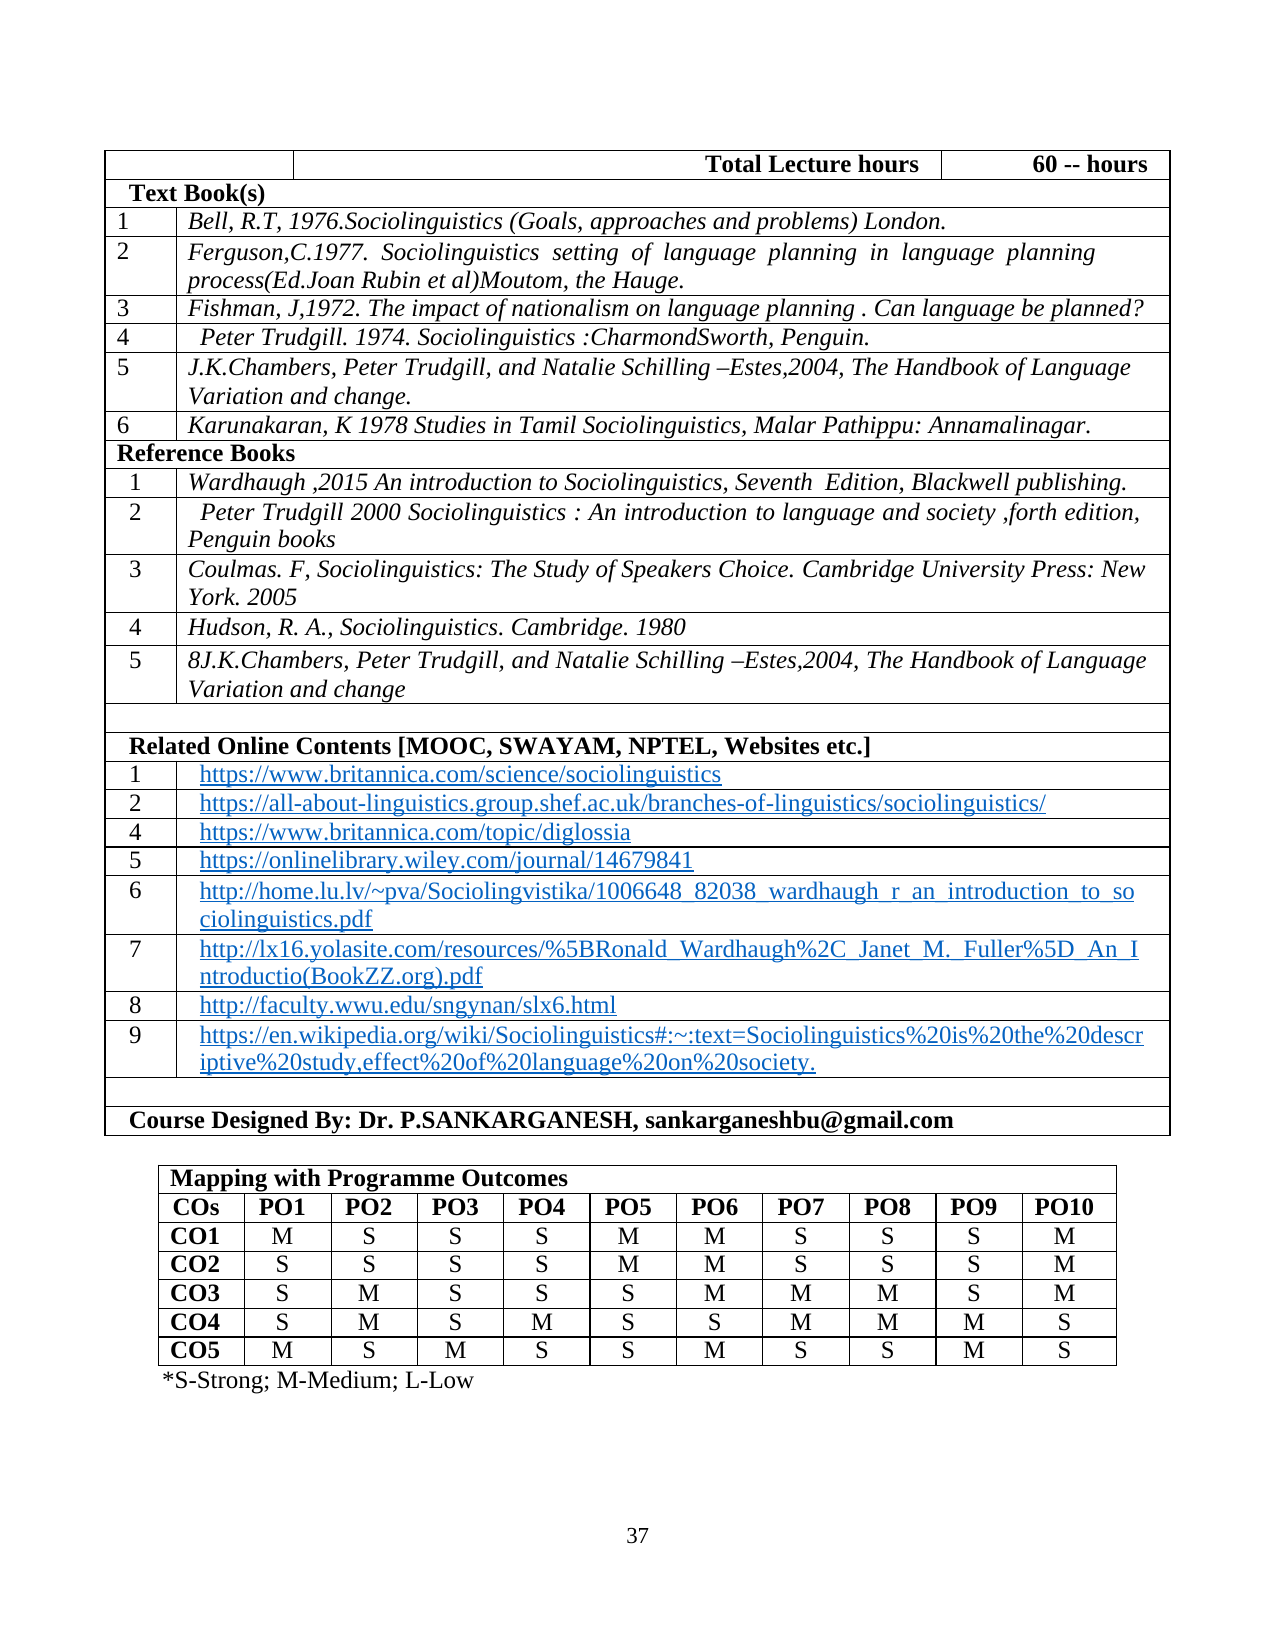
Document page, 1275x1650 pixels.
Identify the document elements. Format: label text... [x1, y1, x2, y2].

table_cell S [418, 1252, 503, 1279]
table_cell PO9 [937, 1194, 1022, 1222]
table_cell 9 [106, 1021, 176, 1077]
table_cell S [937, 1252, 1022, 1279]
table_cell http://faculty.wwu.edu/sngynan/slx6.html [177, 992, 1169, 1020]
table_cell S [763, 1338, 849, 1365]
table_cell M [418, 1338, 503, 1365]
table_cell http://home.lu.lv/~pva/Sociolingvistika/1006648_82038_wardhaugh_r_an_introduction_to_so ciolinguistics.pdf [177, 876, 1169, 934]
table_cell [106, 704, 1169, 732]
table_cell M [850, 1309, 935, 1336]
table_cell S [504, 1338, 589, 1365]
table_cell M [937, 1309, 1022, 1336]
table_cell S [504, 1223, 589, 1251]
table_cell S [591, 1280, 676, 1308]
table_cell M [245, 1338, 331, 1365]
table_cell M [677, 1280, 762, 1308]
table_cell M [591, 1252, 676, 1279]
table_cell CO5 [159, 1338, 244, 1365]
table_cell 1 [106, 469, 176, 497]
table_cell Wardhaugh ,2015 An introduction to Sociolinguistics, Seventh Edition, Blackwell publishing. [177, 469, 1169, 497]
table_cell https://onlinelibrary.wiley.com/journal/14679841 [177, 848, 1169, 875]
table_cell PO8 [850, 1194, 935, 1222]
table_cell S [418, 1223, 503, 1251]
table_cell Peter Trudgill 2000 Sociolinguistics : An introduction to language and society ,forth edition, Penguin books [177, 498, 1169, 554]
table_cell 2 [106, 237, 176, 294]
table_cell COs [159, 1194, 244, 1222]
table_cell 6 [106, 876, 176, 934]
table_cell PO4 [504, 1194, 589, 1222]
table_cell Course Designed By: Dr. P.SANKARGANESH, sankarganeshbu@gmail.com [106, 1107, 1169, 1135]
table_cell https://en.wikipedia.org/wiki/Sociolinguistics#:~:text=Sociolinguistics%20is%20the%20descr iptive%20study,effect%20of%20language%20on%20society. [177, 1021, 1169, 1077]
table_cell S [763, 1252, 849, 1279]
table_cell S [332, 1252, 417, 1279]
table_cell 7 [106, 935, 176, 991]
table_cell S [591, 1309, 676, 1336]
table_cell Fishman, J,1972. The impact of nationalism on language planning . Can language be planned? [177, 296, 1169, 323]
table_cell PO6 [677, 1194, 762, 1222]
table_cell Karunakaran, K 1978 Studies in Tamil Sociolinguistics, Malar Pathippu: Annamalinagar. [177, 412, 1169, 439]
table_cell CO1 [159, 1223, 244, 1251]
table_cell M [332, 1280, 417, 1308]
table_cell M [1023, 1280, 1116, 1308]
text *S-Strong; M-Medium; L-Low [162, 1366, 1189, 1394]
table_cell S [245, 1280, 331, 1308]
table_cell 3 [106, 555, 176, 612]
table_cell M [850, 1280, 935, 1308]
table_cell 8 [106, 992, 176, 1020]
table_cell S [937, 1223, 1022, 1251]
table_cell 6 [106, 412, 176, 439]
table_header 60 -- hours [942, 151, 1169, 179]
table_cell M [677, 1223, 762, 1251]
table_cell PO5 [591, 1194, 676, 1222]
table_cell S [504, 1252, 589, 1279]
table_cell Text Book(s) [106, 180, 1169, 207]
table_cell S [418, 1309, 503, 1336]
table_cell S [763, 1223, 849, 1251]
table_cell S [850, 1223, 935, 1251]
table_cell S [504, 1280, 589, 1308]
table_cell S [332, 1223, 417, 1251]
table_cell S [245, 1309, 331, 1336]
table_cell M [763, 1309, 849, 1336]
table_cell S [1023, 1338, 1116, 1365]
table_cell CO2 [159, 1252, 244, 1279]
table_cell Bell, R.T, 1976.Sociolinguistics (Goals, approaches and problems) London. [177, 208, 1169, 236]
table_cell 4 [106, 613, 176, 645]
table_cell Coulmas. F, Sociolinguistics: The Study of Speakers Choice. Cambridge University Press: New York. 2005 [177, 555, 1169, 612]
table_cell S [591, 1338, 676, 1365]
table_cell M [1023, 1252, 1116, 1279]
table_cell 8J.K.Chambers, Peter Trudgill, and Natalie Schilling –Estes,2004, The Handbook of Language Variation and change [177, 646, 1169, 703]
table_cell http://lx16.yolasite.com/resources/%5BRonald_Wardhaugh%2C_Janet_M._Fuller%5D_An_I ntroductio(BookZZ.org).pdf [177, 935, 1169, 991]
table_cell Ferguson,C.1977. Sociolinguistics setting of language planning in language planning process(Ed.Joan Rubin et al)Moutom, the Hauge. [177, 237, 1169, 294]
table_cell PO2 [332, 1194, 417, 1222]
table_cell M [245, 1223, 331, 1251]
table_cell Related Online Contents [MOOC, SWAYAM, NPTEL, Websites etc.] [106, 733, 1169, 761]
table_cell 3 [106, 296, 176, 323]
table_cell M [591, 1223, 676, 1251]
table_cell M [504, 1309, 589, 1336]
table_header Total Lecture hours [294, 151, 941, 179]
table_cell 2 [106, 498, 176, 554]
table_header [106, 151, 293, 179]
table_cell S [850, 1252, 935, 1279]
table_header Mapping with Programme Outcomes [159, 1166, 1116, 1193]
table_cell PO1 [245, 1194, 331, 1222]
table_cell PO3 [418, 1194, 503, 1222]
table_cell S [418, 1280, 503, 1308]
table_cell M [677, 1338, 762, 1365]
table_cell J.K.Chambers, Peter Trudgill, and Natalie Schilling –Estes,2004, The Handbook of Language Variation and change. [177, 353, 1169, 411]
table_cell Hudson, R. A., Sociolinguistics. Cambridge. 1980 [177, 613, 1169, 645]
table_cell 4 [106, 324, 176, 352]
table_cell M [1023, 1223, 1116, 1251]
table_cell S [332, 1338, 417, 1365]
table_cell M [332, 1309, 417, 1336]
table_cell 4 [106, 819, 176, 846]
table_cell Reference Books [106, 441, 1169, 468]
table_cell S [245, 1252, 331, 1279]
table_cell PO7 [763, 1194, 849, 1222]
table_cell 5 [106, 353, 176, 411]
table_cell https://www.britannica.com/science/sociolinguistics [177, 762, 1169, 789]
table_cell S [1023, 1309, 1116, 1336]
table_cell S [677, 1309, 762, 1336]
table_cell M [677, 1252, 762, 1279]
table_cell 5 [106, 646, 176, 703]
table_cell https://all-about-linguistics.group.shef.ac.uk/branches-of-linguistics/sociolinguistics/ [177, 790, 1169, 818]
table_cell 1 [106, 208, 176, 236]
table_cell M [763, 1280, 849, 1308]
table_cell 2 [106, 790, 176, 818]
table_cell Peter Trudgill. 1974. Sociolinguistics :CharmondSworth, Penguin. [177, 324, 1169, 352]
table_cell M [937, 1338, 1022, 1365]
table_cell PO10 [1023, 1194, 1116, 1222]
table_cell 5 [106, 848, 176, 875]
table_cell CO4 [159, 1309, 244, 1336]
table_cell S [937, 1280, 1022, 1308]
table_cell 1 [106, 762, 176, 789]
table_cell [106, 1078, 1169, 1106]
table_cell https://www.britannica.com/topic/diglossia [177, 819, 1169, 846]
table_cell CO3 [159, 1280, 244, 1308]
table_cell S [850, 1338, 935, 1365]
